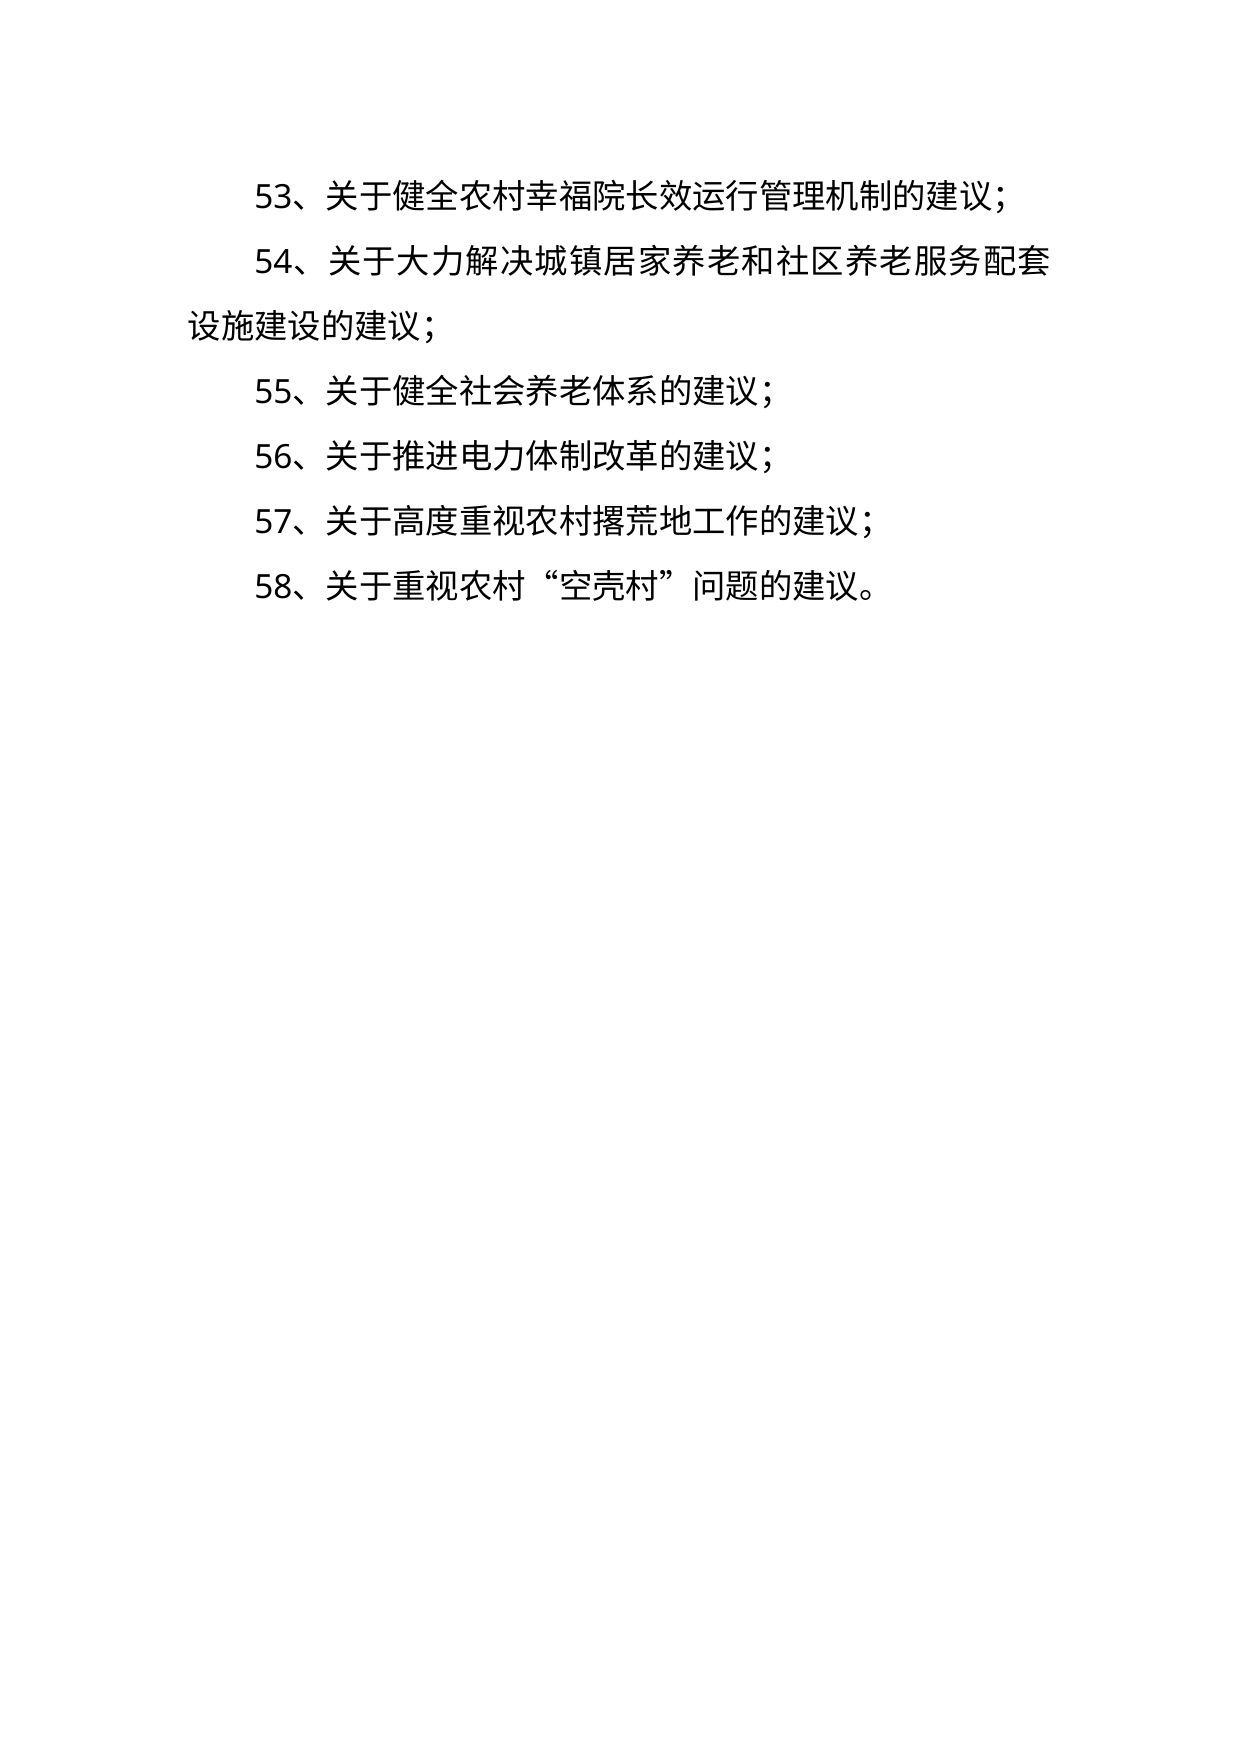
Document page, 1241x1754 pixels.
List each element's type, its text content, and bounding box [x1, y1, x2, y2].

text 54、关于大力解决城镇居家养老和社区养老服务配套设施建设的建议； [187, 227, 1053, 357]
text 53、关于健全农村幸福院长效运行管理机制的建议； [187, 162, 1053, 227]
text 55、关于健全社会养老体系的建议； [187, 357, 1053, 422]
text 56、关于推进电力体制改革的建议； [187, 422, 1053, 487]
text 57、关于高度重视农村撂荒地工作的建议； [187, 487, 1053, 552]
text 58、关于重视农村“空壳村”问题的建议。 [187, 552, 1053, 617]
